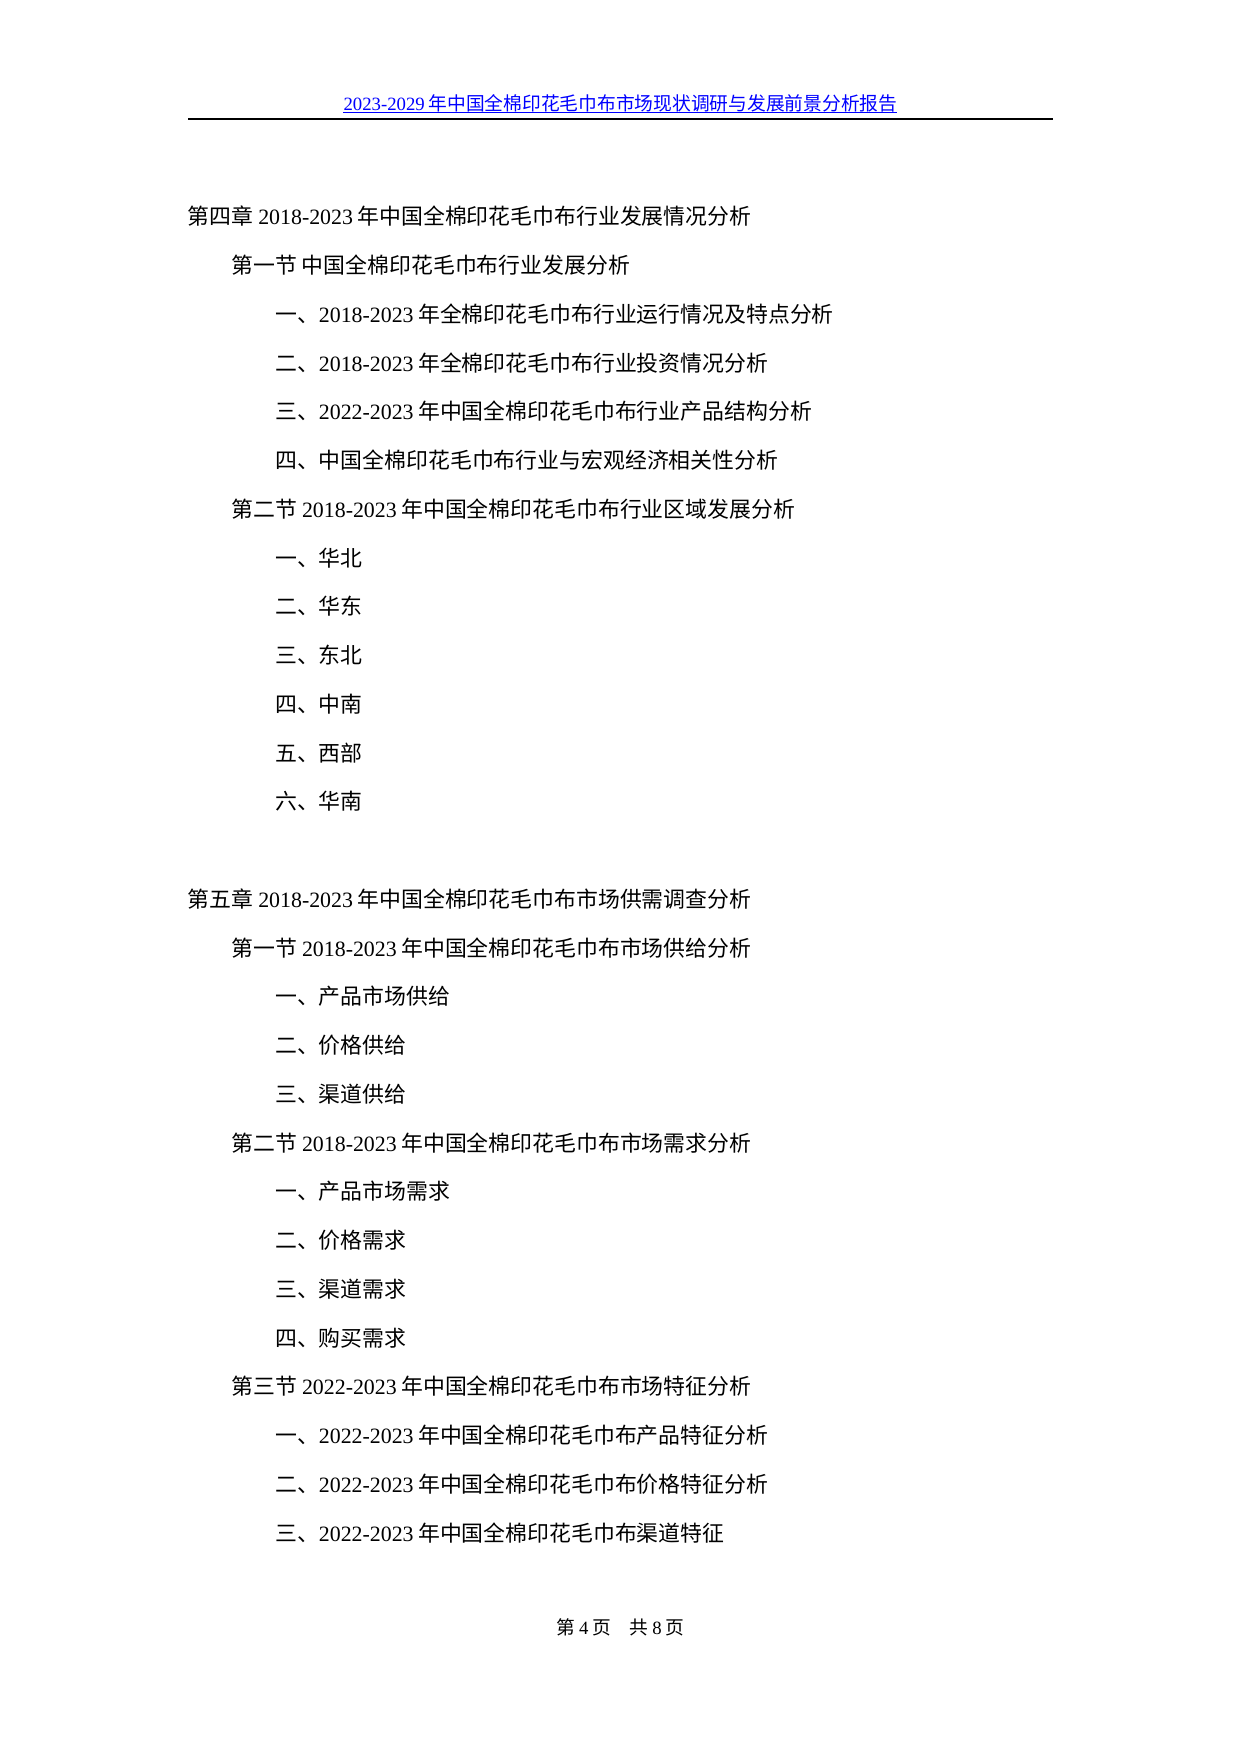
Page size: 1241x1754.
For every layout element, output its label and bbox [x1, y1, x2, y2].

text [187, 150, 1053, 1548]
